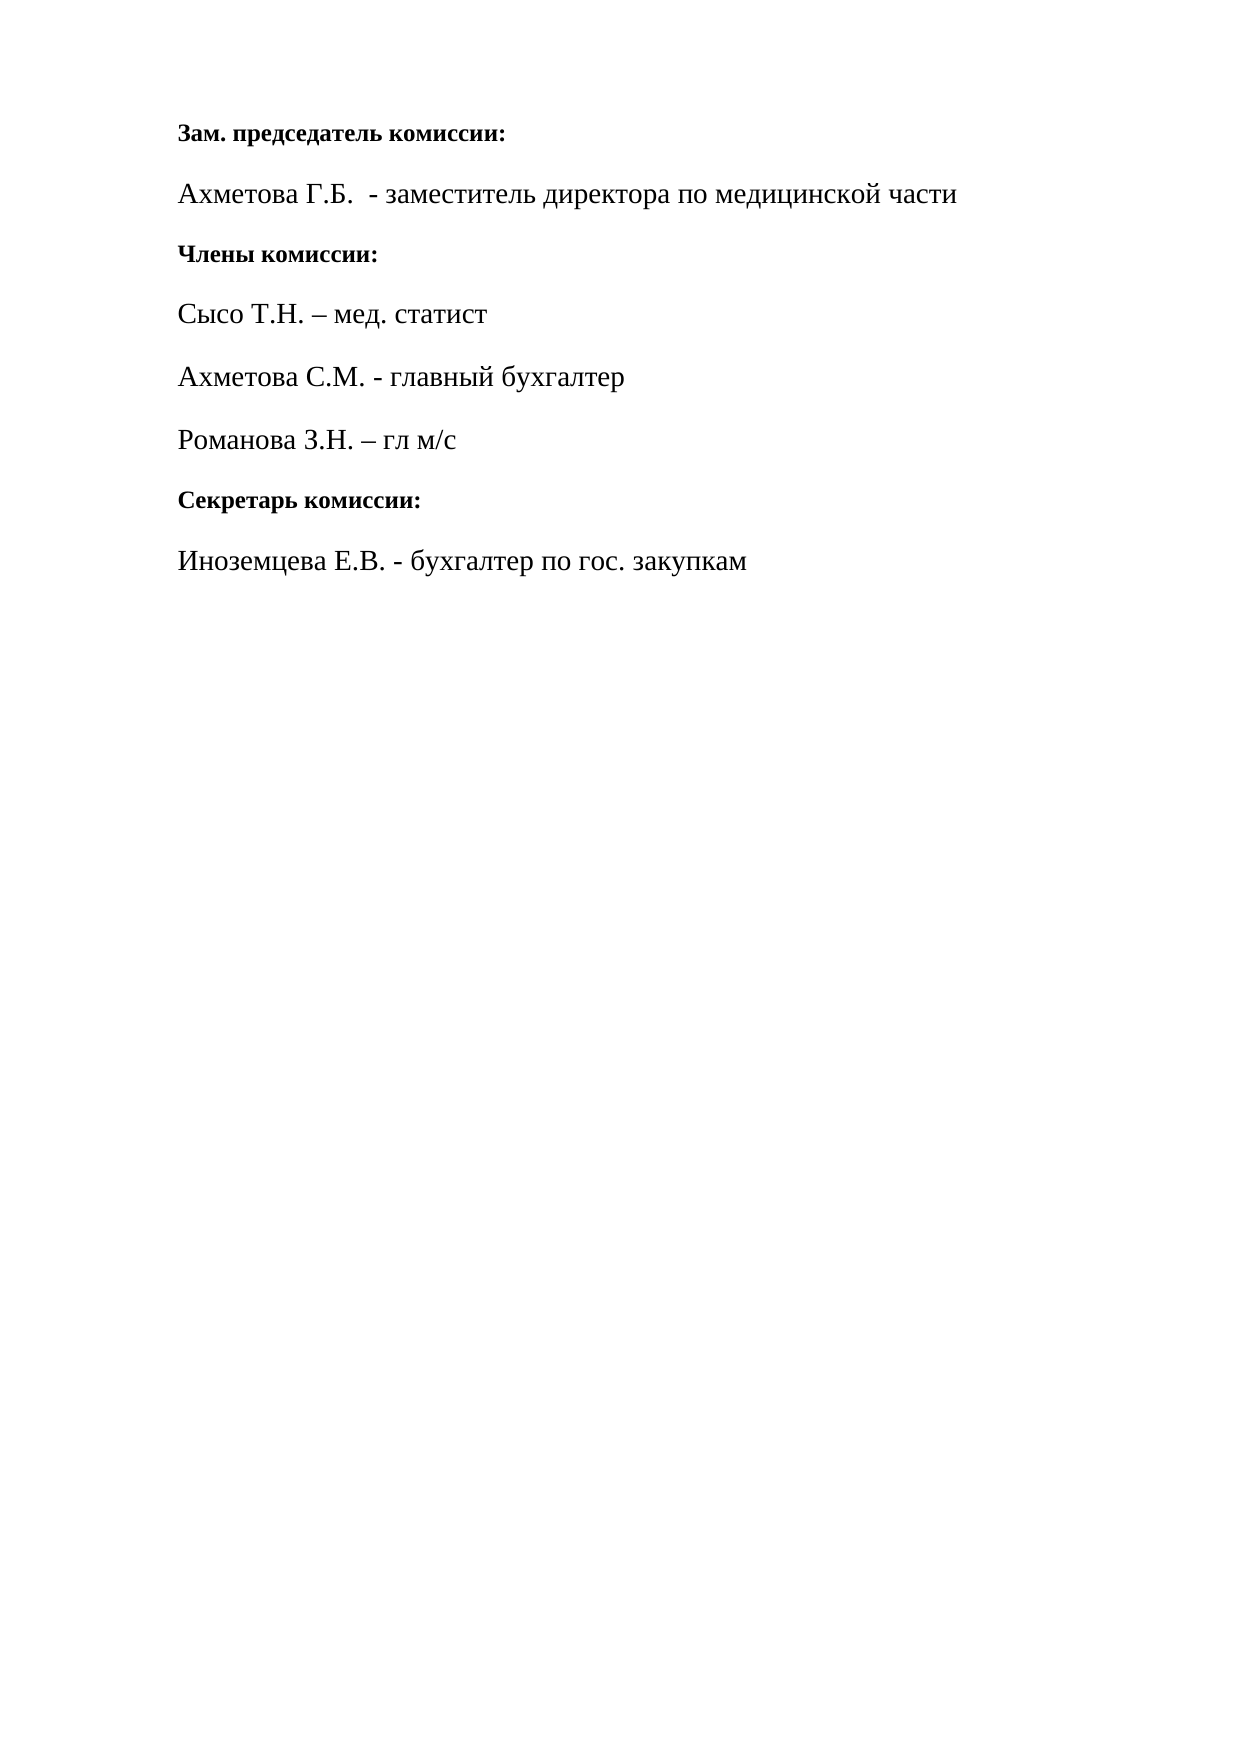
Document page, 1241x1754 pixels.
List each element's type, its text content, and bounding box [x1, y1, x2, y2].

text Ахметова Г.Б. - заместитель директора по медицинской части [177, 176, 1152, 209]
text Сысо Т.Н. – мед. статист [177, 297, 1152, 330]
text Романова З.Н. – гл м/с [177, 422, 1152, 456]
text Члены комиссии: [177, 239, 1152, 267]
text Ахметова С.М. - главный бухгалтер [177, 359, 1152, 393]
text Иноземцева Е.В. - бухгалтер по гос. закупкам [177, 543, 1152, 576]
text Секретарь комиссии: [177, 485, 1152, 513]
text Зам. председатель комиссии: [177, 118, 1152, 147]
